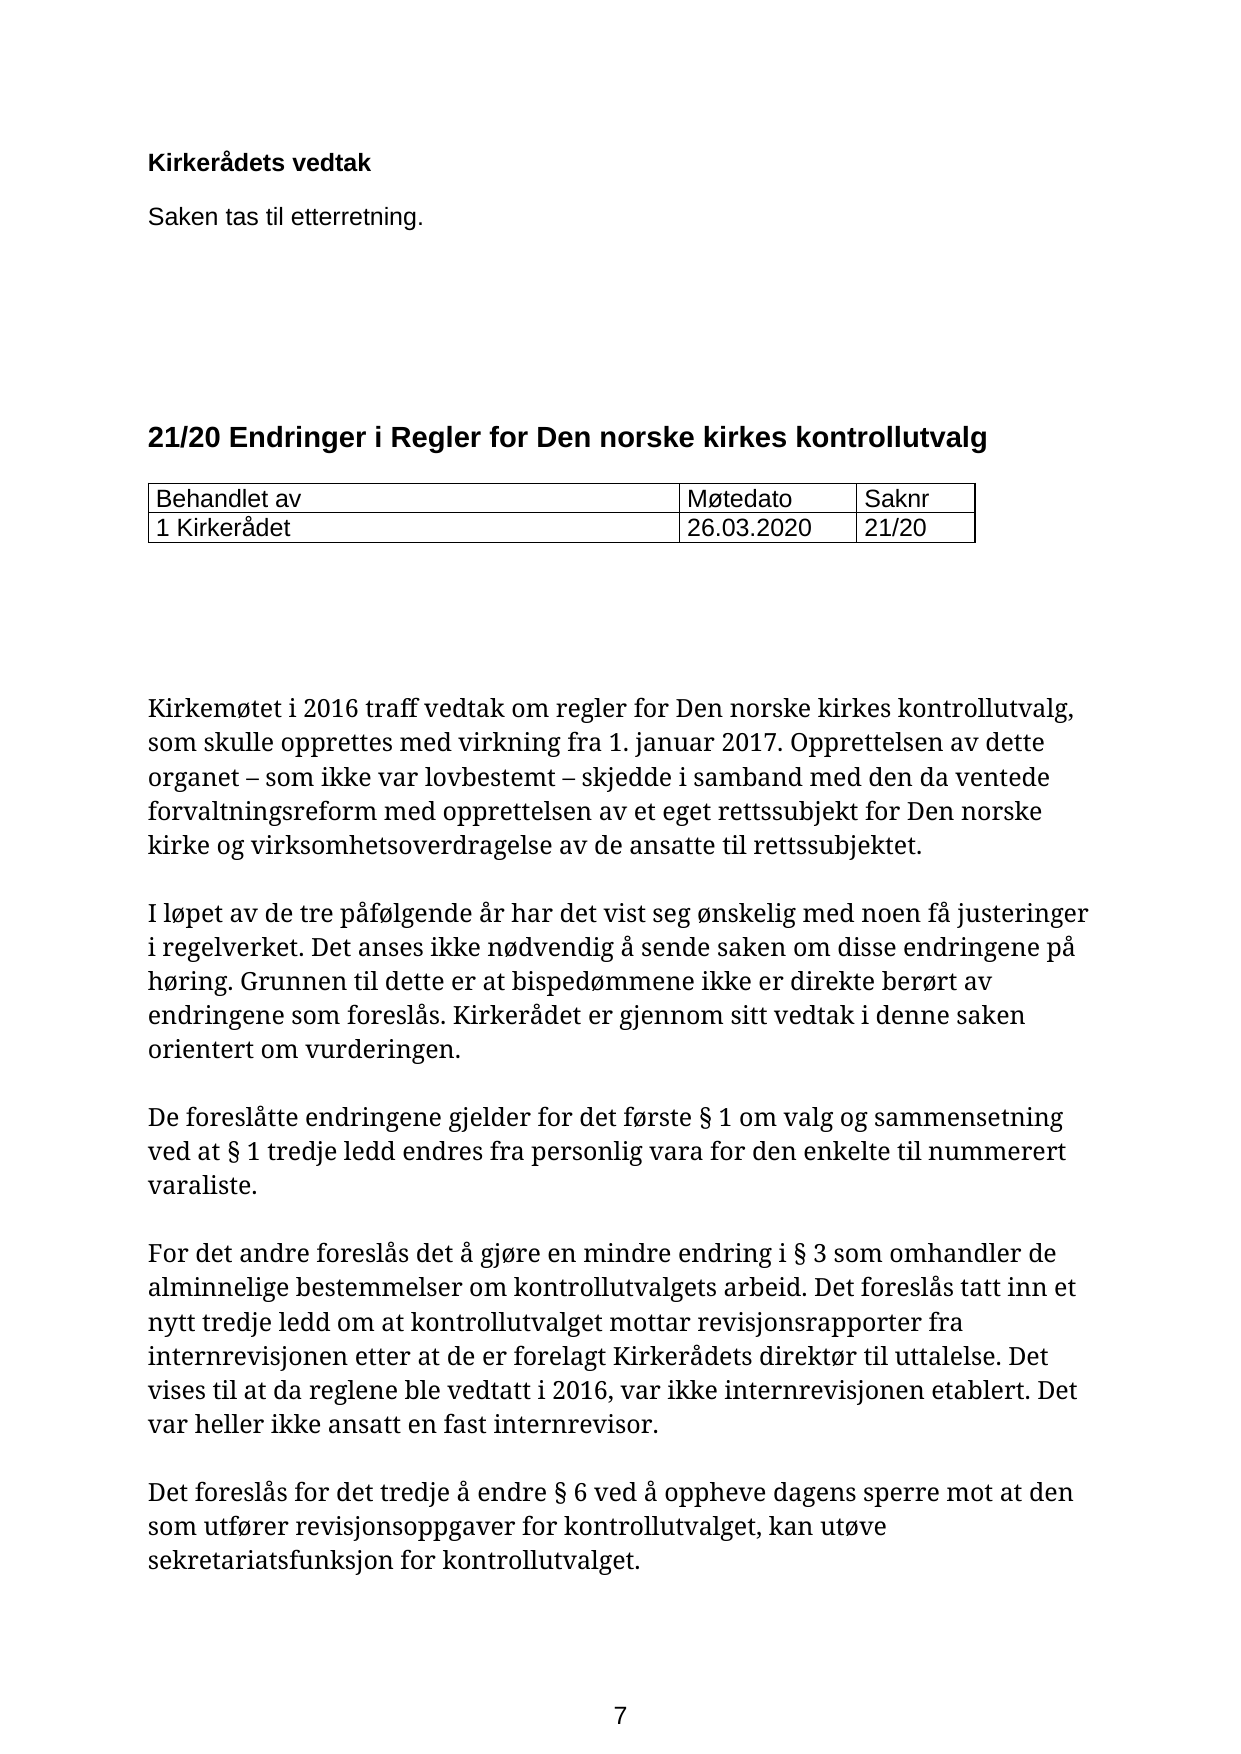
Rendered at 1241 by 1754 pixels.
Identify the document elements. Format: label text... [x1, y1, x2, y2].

table_cell 26.03.2020 [680, 513, 856, 542]
table_header Saknr [857, 484, 974, 512]
table_header Behandlet av [149, 484, 679, 512]
table_header Møtedato [680, 484, 856, 512]
table_cell 1 Kirkerådet [149, 513, 679, 542]
table_cell 21/20 [857, 513, 974, 542]
title 21/20 Endringer i Regler for Den norske kirkes kontrollutvalg [148, 420, 1092, 454]
